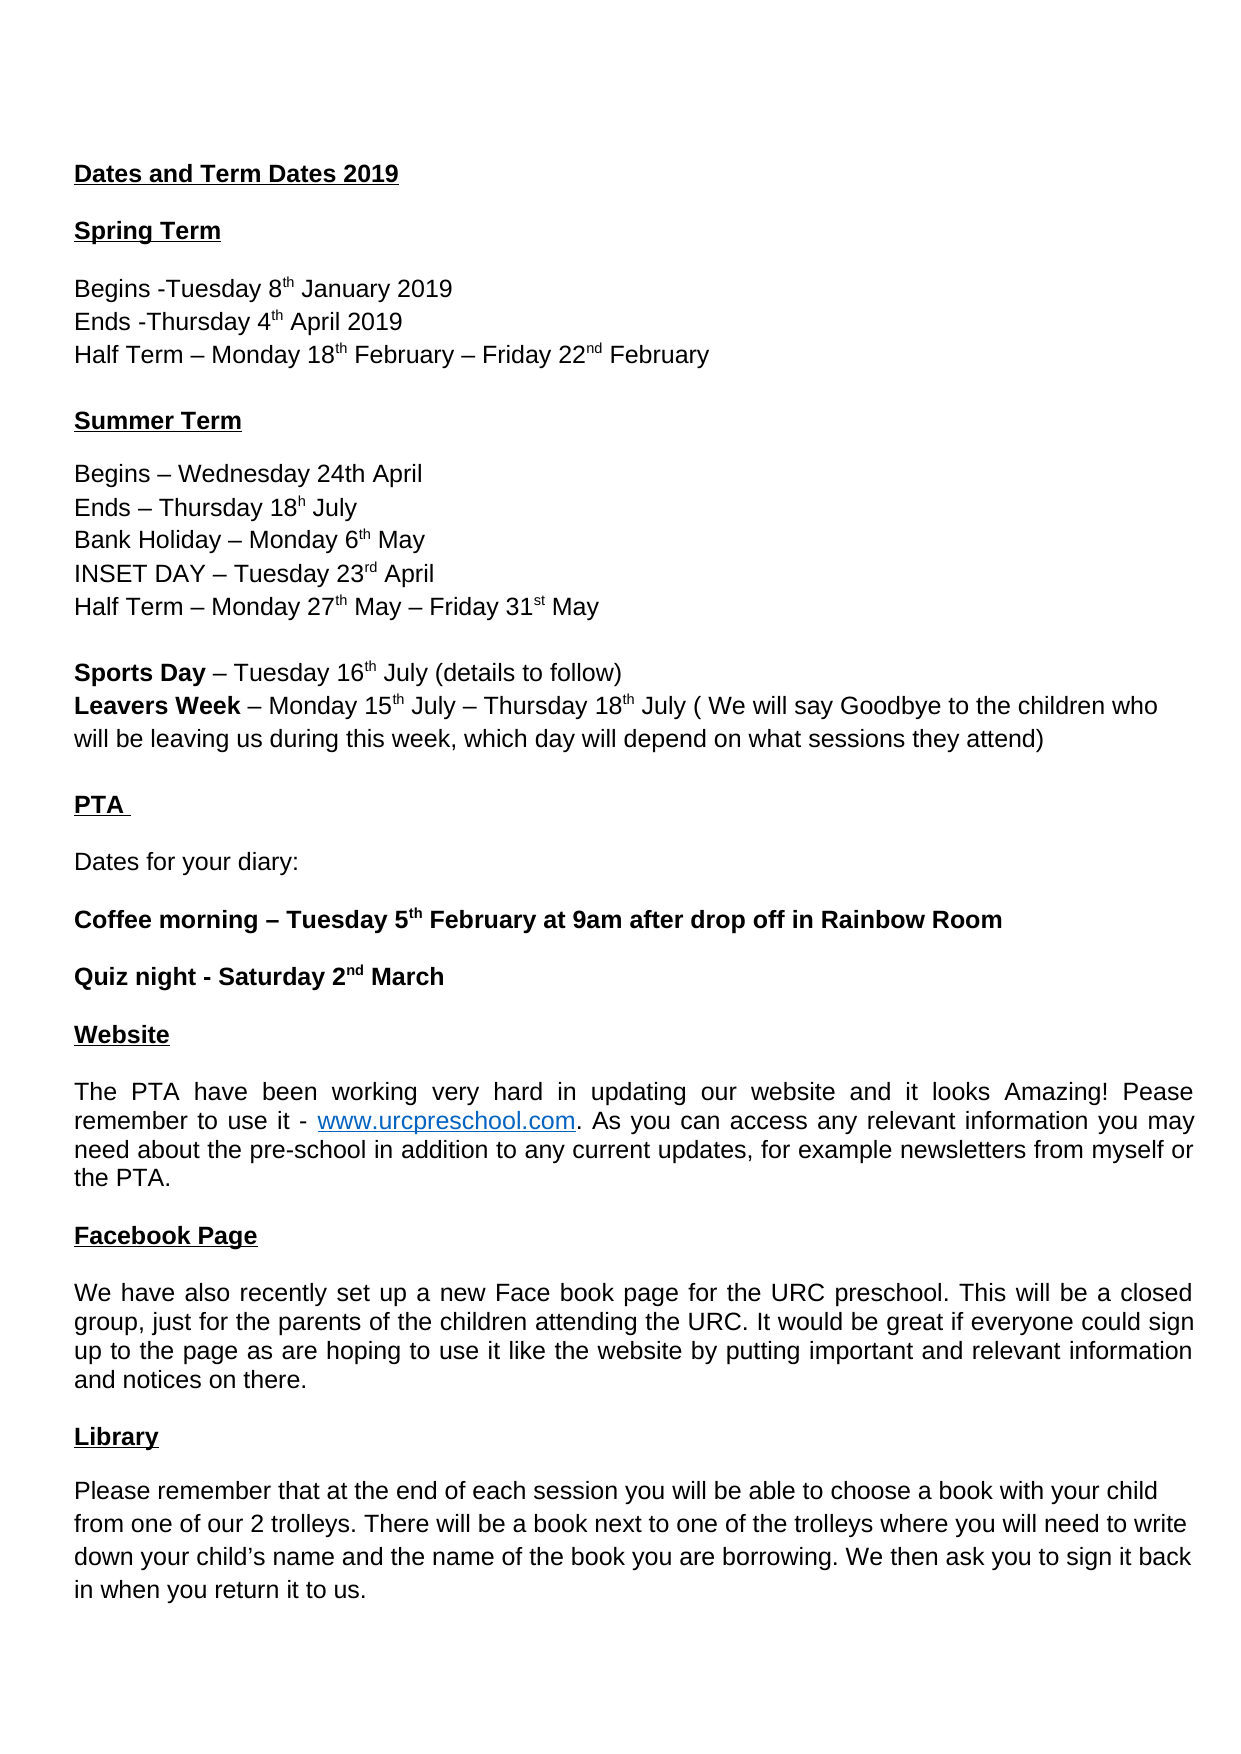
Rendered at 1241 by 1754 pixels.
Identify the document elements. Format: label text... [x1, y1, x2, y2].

text Dates and Term Dates 2019 [74, 158, 1196, 187]
text Begins -Tuesday 8th January 2019 [74, 273, 1196, 302]
text Half Term – Monday 27th May – Friday 31st May [74, 592, 1196, 620]
text Facebook Page [74, 1221, 1196, 1250]
text Ends – Thursday 18h July [74, 492, 1196, 521]
text Dates for your diary: [74, 847, 1196, 876]
text Summer Term [74, 406, 1196, 434]
text Please remember that at the end of each session you will be able to choose a book with your child from one of our 2 trolleys. There will be a book next to one of the trolleys where you will need to write down your child’s name and the name of the book you are borrowing. We then ask you to sign it back in when you return it to us. [74, 1476, 1196, 1604]
text PTA [74, 790, 1196, 818]
text Website [74, 1020, 1196, 1048]
text Spring Term [74, 216, 1196, 245]
text The PTA have been working very hard in updating our website and it looks Amazing! Pease remember to use it - www.urcpreschool.com. As you can access any relevant information you may need about the pre-school in addition to any current updates, for example newsletters from myself or the PTA. [74, 1077, 1196, 1192]
text Coffee morning – Tuesday 5th February at 9am after drop off in Rainbow Room [74, 905, 1196, 933]
text Sports Day – Tuesday 16th July (details to follow) [74, 658, 1196, 686]
text Quiz night - Saturday 2nd March [74, 962, 1196, 991]
text We have also recently set up a new Face book page for the URC preschool. This will be a closed group, just for the parents of the children attending the URC. It would be great if everyone could sign up to the page as are hoping to use it like the website by putting important and relevant information and notices on there. [74, 1278, 1196, 1393]
text Ends -Thursday 4th April 2019 [74, 307, 1196, 335]
text INSET DAY – Tuesday 23rd April [74, 558, 1196, 587]
text Bank Holiday – Monday 6th May [74, 526, 1196, 554]
text Leavers Week – Monday 15th July – Thursday 18th July ( We will say Goodbye to the children who will be leaving us during this week, which day will depend on what sessions they attend) [74, 691, 1196, 752]
text Half Term – Monday 18th February – Friday 22nd February [74, 339, 1196, 368]
text Begins – Wednesday 24th April [74, 459, 1196, 488]
text Library [74, 1422, 1196, 1451]
